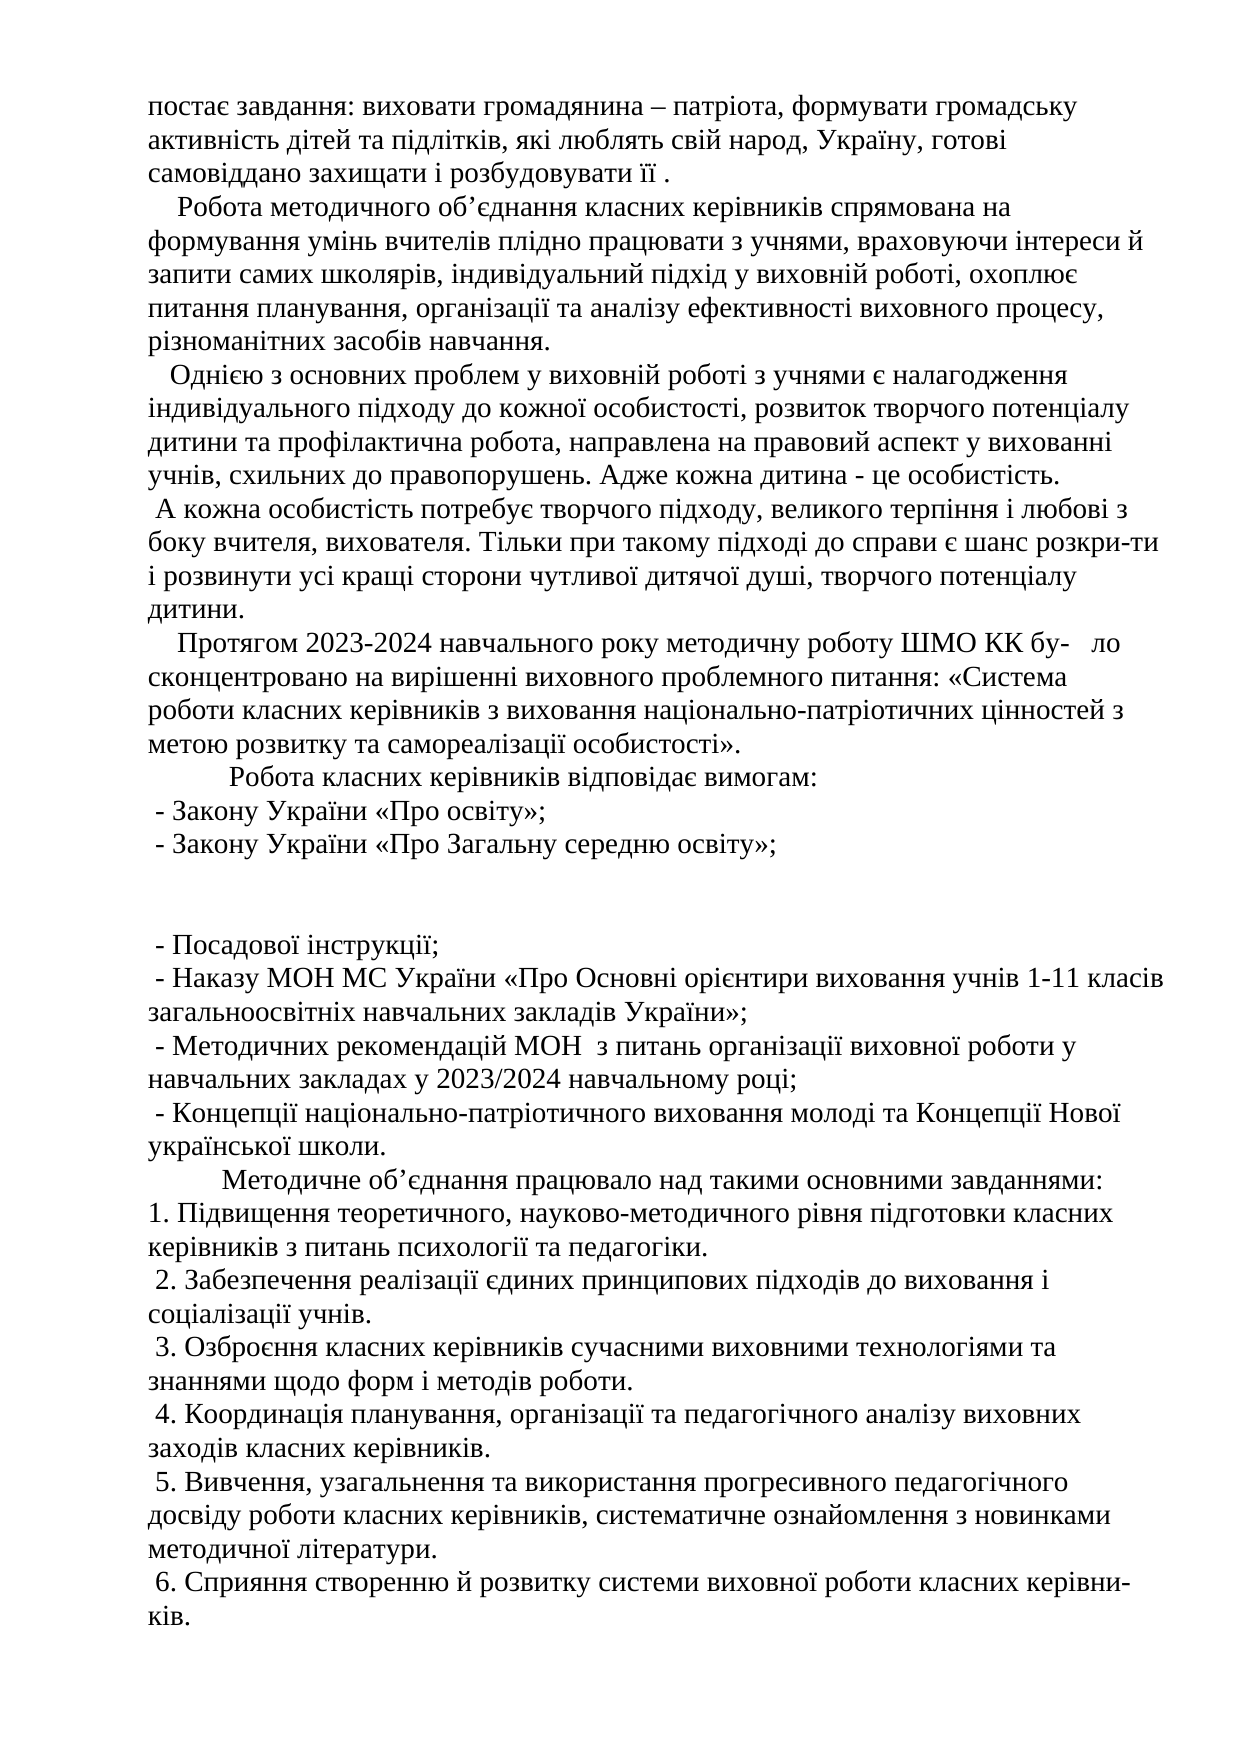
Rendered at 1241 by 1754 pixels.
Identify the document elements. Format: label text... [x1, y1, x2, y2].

text - Концепції національно-патріотичного виховання молоді та Концепції Нової української школи. [148, 1095, 1167, 1162]
text - Закону України «Про Загальну середню освіту»; [148, 826, 1167, 860]
text 2. Забезпечення реалізації єдиних принципових підходів до виховання і соціалізації учнів. [148, 1262, 1167, 1329]
text - Методичних рекомендацій МОН з питань організації виховної роботи у навчальних закладах у 2023/2024 навчальному році; [148, 1028, 1167, 1095]
text 4. Координація планування, організації та педагогічного аналізу виховних заходів класних керівників. [148, 1397, 1167, 1464]
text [148, 88, 1167, 189]
text Однією з основних проблем у виховній роботі з учнями є налагодження індивідуального підходу до кожної особистості, розвиток творчого потенціалу дитини та профілактична робота, направлена на правовий аспект у вихованні учнів, схильних до правопорушень. Адже кожна дитина - це особистість. [148, 357, 1167, 491]
text А кожна особистість потребує творчого підходу, великого терпіння і любові з боку вчителя, вихователя. Тільки при такому підході до справи є шанс розкри-ти і розвинути усі кращі сторони чутливої дитячої душі, творчого потенціалу дитини. [148, 491, 1167, 625]
text - Наказу МОН МС України «Про Основні орієнтири виховання учнів 1-11 класів загальноосвітніх навчальних закладів України»; [148, 961, 1167, 1028]
text 6. Сприяння створенню й розвитку системи виховної роботи класних керівни-ків. [148, 1564, 1167, 1631]
text 1. Підвищення теоретичного, науково-методичного рівня підготовки класних керівників з питань психології та педагогіки. [148, 1195, 1167, 1262]
text Методичне об’єднання працювало над такими основними завданнями: [148, 1162, 1167, 1195]
text Протягом 2023-2024 навчального року методичну роботу ШМО КК бу- ло сконцентровано на вирішенні виховного проблемного питання: «Система роботи класних керівників з виховання національно-патріотичних цінностей з метою розвитку та самореалізації особистості». [148, 625, 1167, 759]
text - Закону України «Про освіту»; [148, 793, 1167, 826]
text Робота класних керівників відповідає вимогам: [148, 759, 1167, 793]
text Робота методичного об’єднання класних керівників спрямована на формування умінь вчителів плідно працювати з учнями, враховуючи інтереси й запити самих школярів, індивідуальний підхід у виховній роботі, охоплює питання планування, організації та аналізу ефективності виховного процесу, різноманітних засобів навчання. [148, 189, 1167, 357]
text 3. Озброєння класних керівників сучасними виховними технологіями та знаннями щодо форм і методів роботи. [148, 1329, 1167, 1397]
text 5. Вивчення, узагальнення та використання прогресивного педагогічного досвіду роботи класних керівників, систематичне ознайомлення з новинками методичної літератури. [148, 1464, 1167, 1564]
text - Посадової інструкції; [148, 927, 1167, 961]
